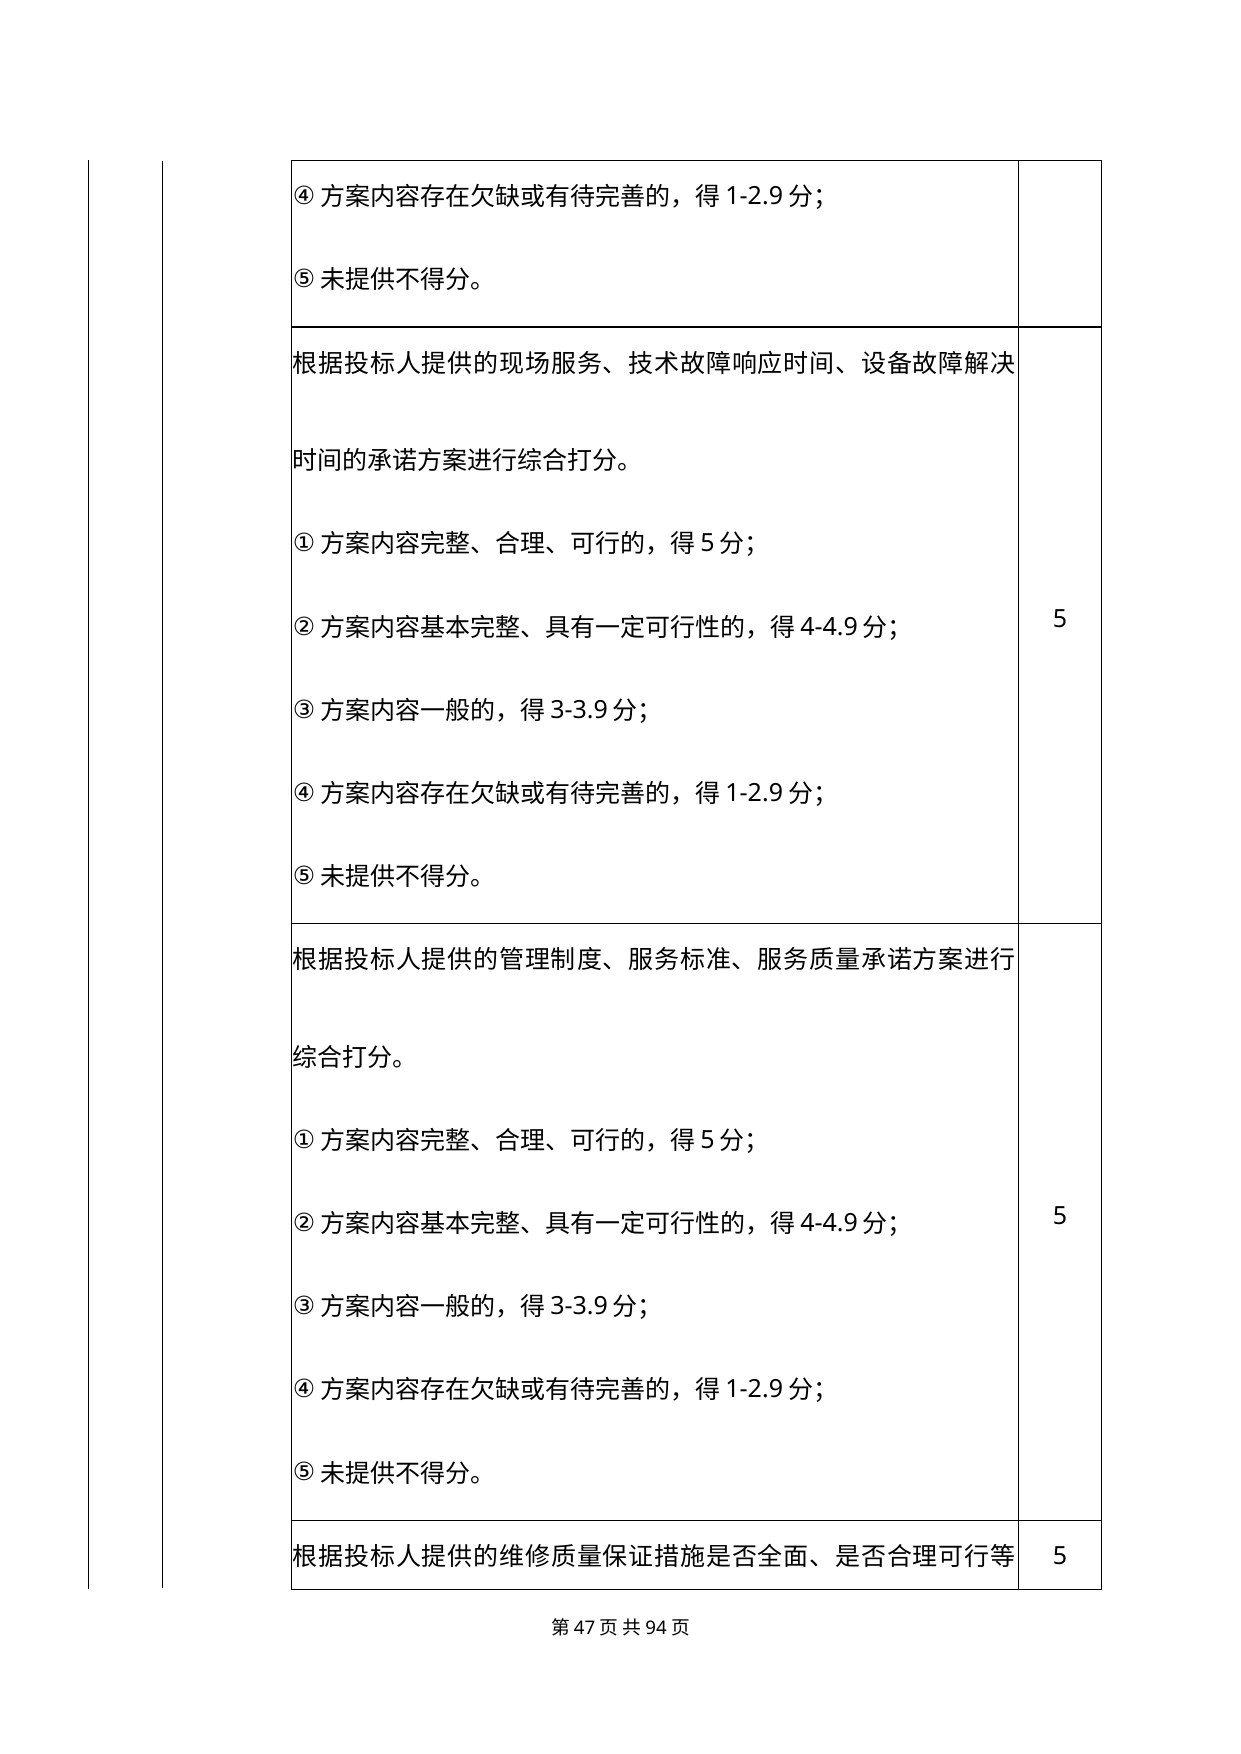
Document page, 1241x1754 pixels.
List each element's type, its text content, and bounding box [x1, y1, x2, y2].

table_cell 根据投标人提供的管理制度、服务标准、服务质量承诺方案进行综合打分。 ①方案内容完整、合理、可行的，得5分； ②方案内容基本完整、具有一定可行性的，得4-4.9分； ③方案内容一般的，得3-3.9分； ④方案内容存在欠缺或有待完善的，得1-2.9分； ⑤未提供不得分。 [292, 924, 1018, 1519]
table_cell 5 [1019, 161, 1101, 326]
table_cell 5 [1019, 1521, 1101, 1589]
table_cell 5 [1019, 328, 1101, 923]
table_cell 根据投标人提供的现场服务、技术故障响应时间、设备故障解决时间的承诺方案进行综合打分。 ①方案内容完整、合理、可行的，得5分； ②方案内容基本完整、具有一定可行性的，得4-4.9分； ③方案内容一般的，得3-3.9分； ④方案内容存在欠缺或有待完善的，得1-2.9分； ⑤未提供不得分。 [292, 328, 1018, 923]
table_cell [292, 1521, 1018, 1589]
table_cell 5 [1019, 924, 1101, 1519]
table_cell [292, 161, 1018, 326]
